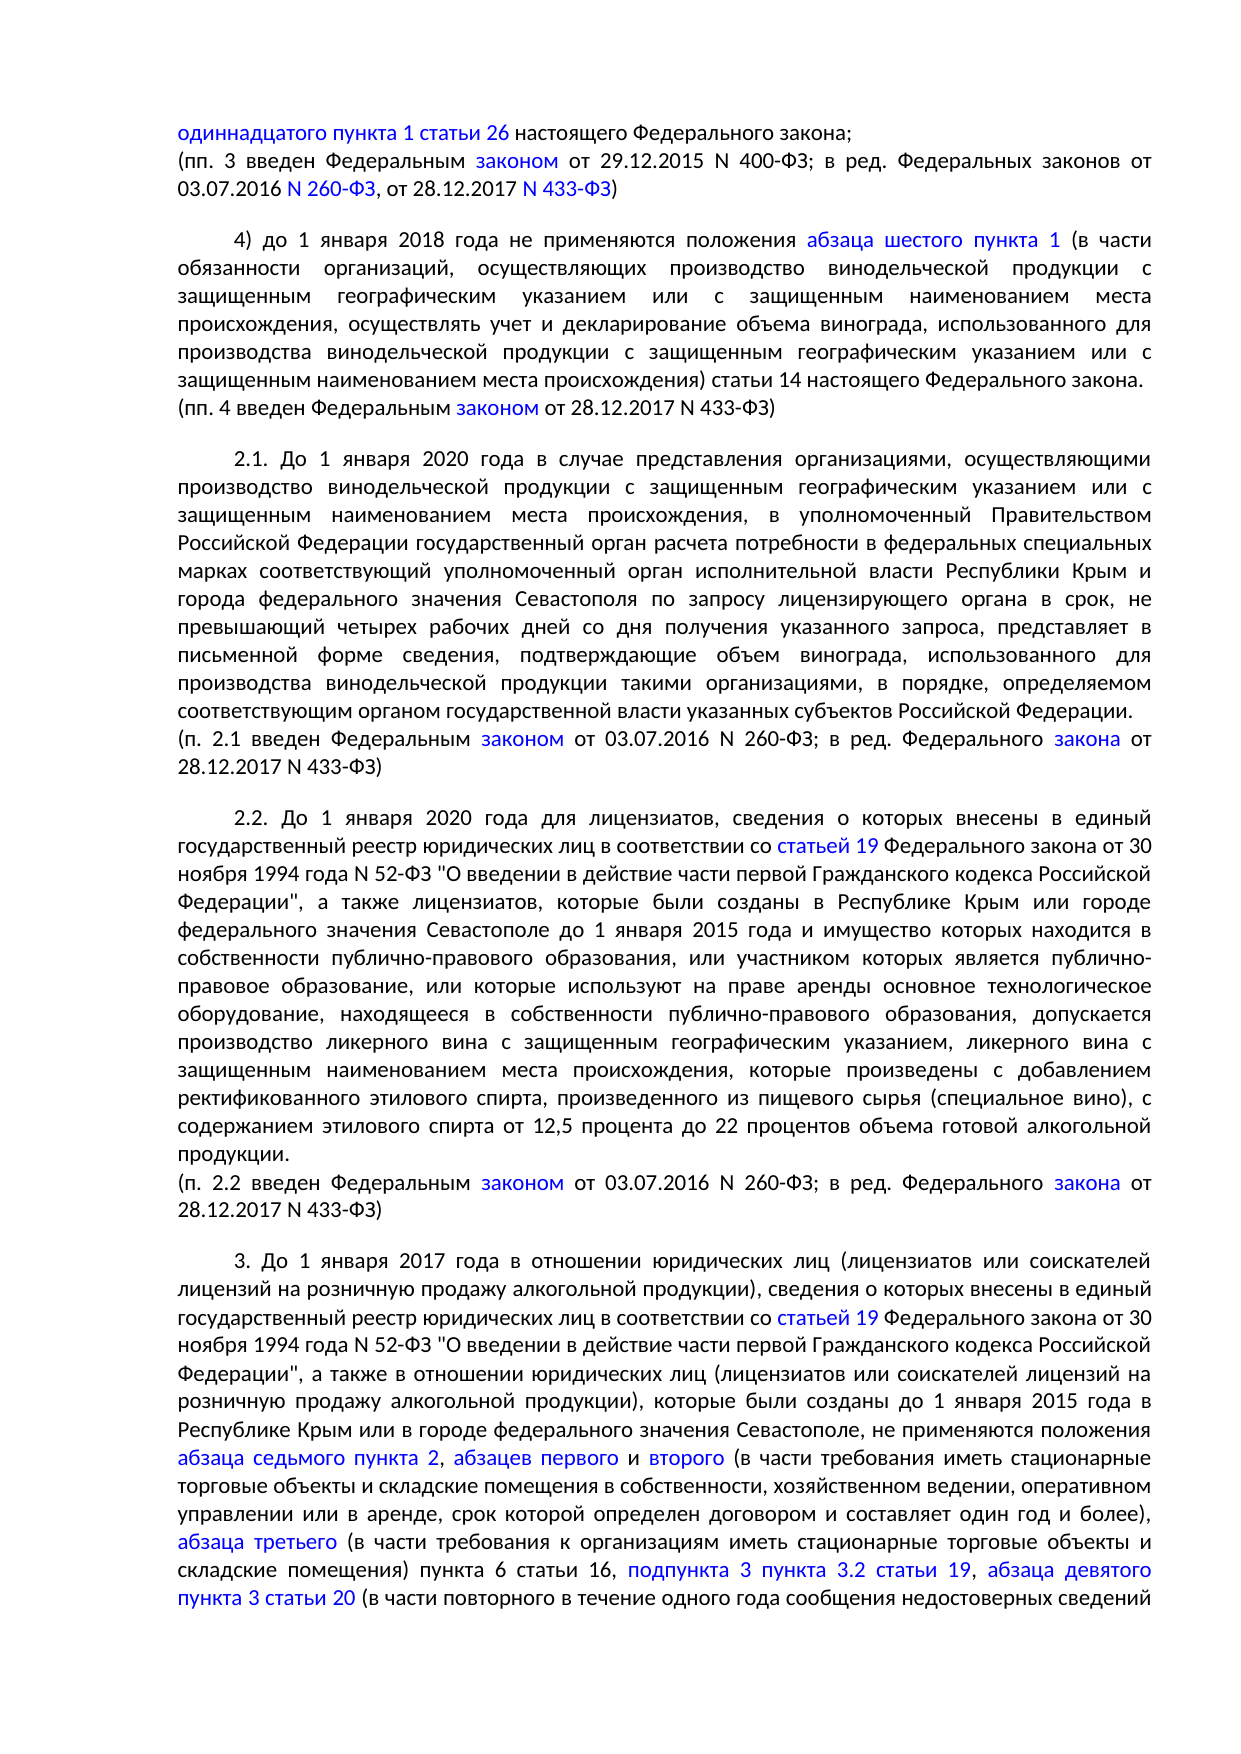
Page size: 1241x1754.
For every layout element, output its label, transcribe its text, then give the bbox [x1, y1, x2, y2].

text 2.1. До 1 января 2020 года в случае представления организациями, осуществляющими производство винодельческой продукции с защищенным географическим указанием или с защищенным наименованием места происхождения, в уполномоченный Правительством Российской Федерации государственный орган расчета потребности в федеральных специальных марках соответствующий уполномоченный орган исполнительной власти Республики Крым и города федерального значения Севастополя по запросу лицензирующего органа в срок, не превышающий четырех рабочих дней со дня получения указанного запроса, представляет в письменной форме сведения, подтверждающие объем винограда, использованного для производства винодельческой продукции такими организациями, в порядке, определяемом соответствующим органом государственной власти указанных субъектов Российской Федерации. [177, 444, 1152, 724]
text (пп. 4 введен Федеральным законом от 28.12.2017 N 433-ФЗ) [177, 393, 1152, 421]
text (п. 2.1 введен Федеральным законом от 03.07.2016 N 260-ФЗ; в ред. Федерального закона от 28.12.2017 N 433-ФЗ) [177, 724, 1152, 780]
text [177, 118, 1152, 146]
text (п. 2.2 введен Федеральным законом от 03.07.2016 N 260-ФЗ; в ред. Федерального закона от 28.12.2017 N 433-ФЗ) [177, 1168, 1152, 1224]
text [177, 1247, 1152, 1611]
text 2.2. До 1 января 2020 года для лицензиатов, сведения о которых внесены в единый государственный реестр юридических лиц в соответствии со статьей 19 Федерального закона от 30 ноября 1994 года N 52-ФЗ "О введении в действие части первой Гражданского кодекса Российской Федерации", а также лицензиатов, которые были созданы в Республике Крым или городе федерального значения Севастополе до 1 января 2015 года и имущество которых находится в собственности публично-правового образования, или участником которых является публично-правовое образование, или которые используют на праве аренды основное технологическое оборудование, находящееся в собственности публично-правового образования, допускается производство ликерного вина с защищенным географическим указанием, ликерного вина с защищенным наименованием места происхождения, которые произведены с добавлением ректификованного этилового спирта, произведенного из пищевого сырья (специальное вино), с содержанием этилового спирта от 12,5 процента до 22 процентов объема готовой алкогольной продукции. [177, 803, 1152, 1168]
text 4) до 1 января 2018 года не применяются положения абзаца шестого пункта 1 (в части обязанности организаций, осуществляющих производство винодельческой продукции с защищенным географическим указанием или с защищенным наименованием места происхождения, осуществлять учет и декларирование объема винограда, использованного для производства винодельческой продукции с защищенным географическим указанием или с защищенным наименованием места происхождения) статьи 14 настоящего Федерального закона. [177, 225, 1152, 393]
text (пп. 3 введен Федеральным законом от 29.12.2015 N 400-ФЗ; в ред. Федеральных законов от 03.07.2016 N 260-ФЗ, от 28.12.2017 N 433-ФЗ) [177, 146, 1152, 202]
